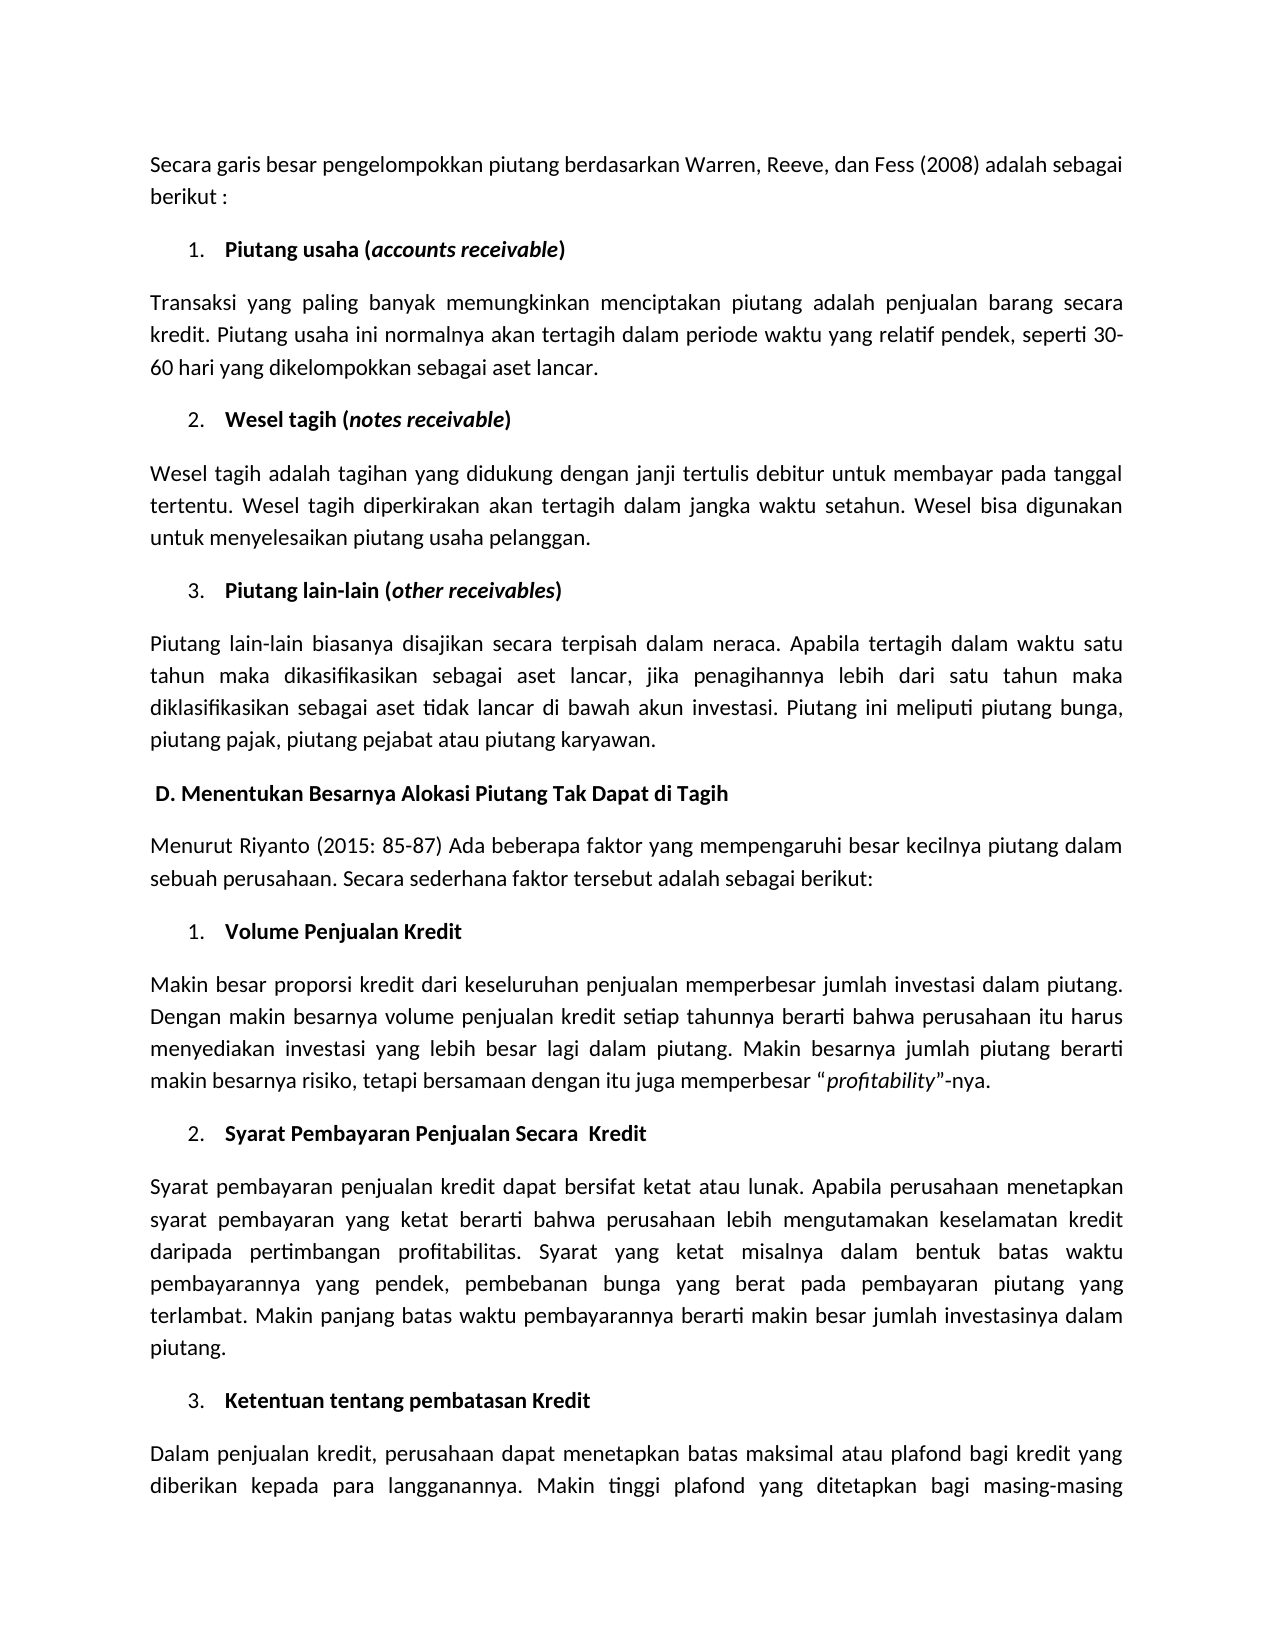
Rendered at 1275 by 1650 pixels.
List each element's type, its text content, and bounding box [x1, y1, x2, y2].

text Secara garis besar pengelompokkan piutang berdasarkan Warren, Reeve, dan Fess (2008) adalah sebagai berikut : [150, 150, 1125, 210]
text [150, 1439, 1125, 1500]
list Piutang lain-lain (other receivables) [187, 576, 1125, 604]
text Wesel tagih adalah tagihan yang didukung dengan janji tertulis debitur untuk membayar pada tanggal tertentu. Wesel tagih diperkirakan akan tertagih dalam jangka waktu setahun. Wesel bisa digunakan untuk menyelesaikan piutang usaha pelanggan. [150, 459, 1125, 551]
text Piutang lain-lain biasanya disajikan secara terpisah dalam neraca. Apabila tertagih dalam waktu satu tahun maka dikasifikasikan sebagai aset lancar, jika penagihannya lebih dari satu tahun maka diklasifikasikan sebagai aset tidak lancar di bawah akun investasi. Piutang ini meliputi piutang bunga, piutang pajak, piutang pejabat atau piutang karyawan. [150, 629, 1125, 754]
list Wesel tagih (notes receivable) [187, 406, 1125, 434]
text Transaksi yang paling banyak memungkinkan menciptakan piutang adalah penjualan barang secara kredit. Piutang usaha ini normalnya akan tertagih dalam periode waktu yang relatif pendek, seperti 30-60 hari yang dikelompokkan sebagai aset lancar. [150, 288, 1125, 381]
list Syarat Pembayaran Penjualan Secara Kredit [187, 1119, 1125, 1147]
list Ketentuan tentang pembatasan Kredit [187, 1386, 1125, 1414]
text Menurut Riyanto (2015: 85-87) Ada beberapa faktor yang mempengaruhi besar kecilnya piutang dalam sebuah perusahaan. Secara sederhana faktor tersebut adalah sebagai berikut: [150, 832, 1125, 892]
text Makin besar proporsi kredit dari keseluruhan penjualan memperbesar jumlah investasi dalam piutang. Dengan makin besarnya volume penjualan kredit setiap tahunnya berarti bahwa perusahaan itu harus menyediakan investasi yang lebih besar lagi dalam piutang. Makin besarnya jumlah piutang berarti makin besarnya risiko, tetapi bersamaan dengan itu juga memperbesar “profitability”-nya. [150, 970, 1125, 1094]
list Piutang usaha (accounts receivable) [187, 235, 1125, 263]
list Volume Penjualan Kredit [187, 917, 1125, 945]
text Syarat pembayaran penjualan kredit dapat bersifat ketat atau lunak. Apabila perusahaan menetapkan syarat pembayaran yang ketat berarti bahwa perusahaan lebih mengutamakan keselamatan kredit daripada pertimbangan profitabilitas. Syarat yang ketat misalnya dalam bentuk batas waktu pembayarannya yang pendek, pembebanan bunga yang berat pada pembayaran piutang yang terlambat. Makin panjang batas waktu pembayarannya berarti makin besar jumlah investasinya dalam piutang. [150, 1172, 1125, 1361]
text D. Menentukan Besarnya Alokasi Piutang Tak Dapat di Tagih [150, 779, 1125, 807]
